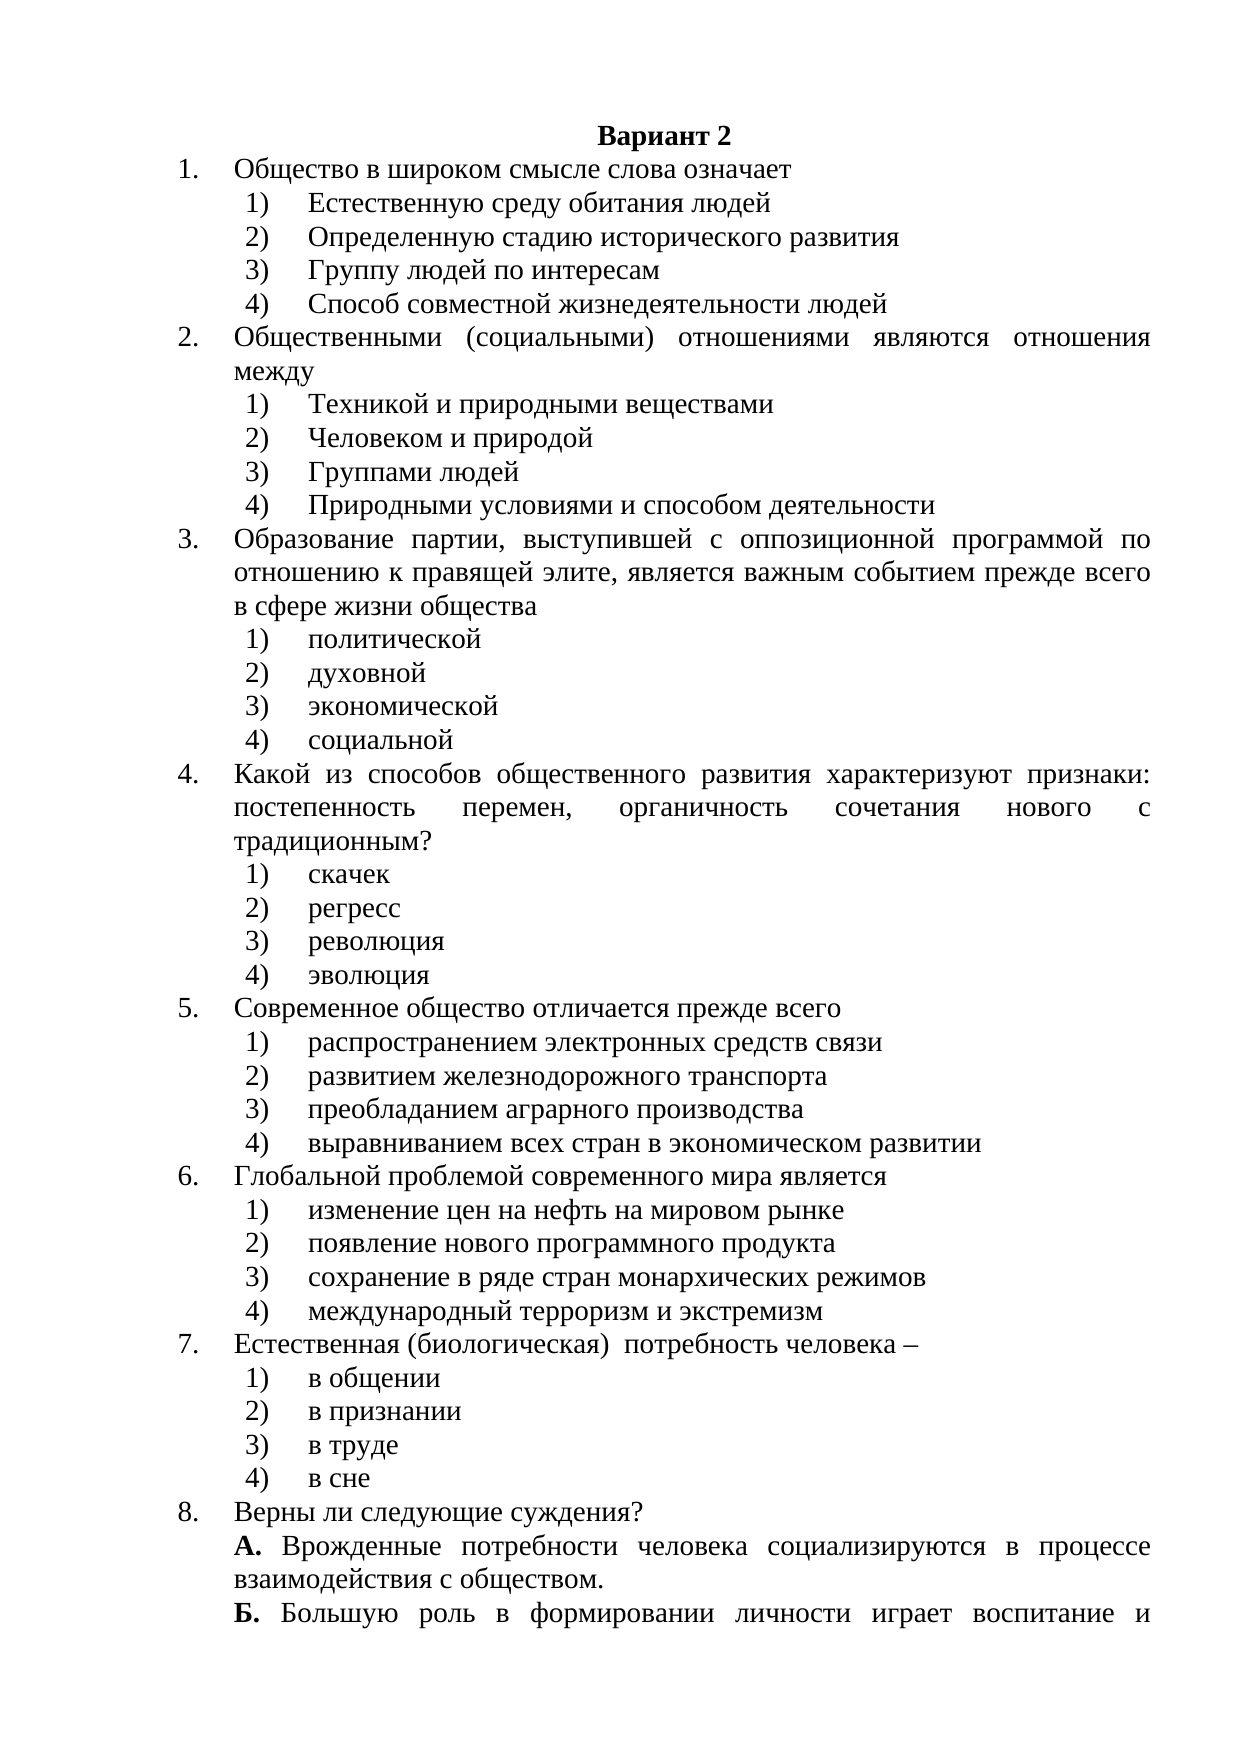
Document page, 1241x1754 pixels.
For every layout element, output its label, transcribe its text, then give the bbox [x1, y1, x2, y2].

table_cell 5. [166, 991, 222, 1158]
table_header Общество в широком смысле слова означает [222, 152, 1163, 319]
table_cell 3. [166, 521, 222, 756]
table_header 1. [166, 152, 222, 319]
table_cell 4. [166, 756, 222, 991]
text Вариант 2 [177, 118, 1152, 152]
table_cell Глобальной проблемой современного мира является [222, 1159, 1163, 1326]
table_cell Образование партии, выступившей с оппозиционной программой по отношению к правящей элите, является важным событием прежде всего в сфере жизни общества [222, 521, 1163, 756]
table_cell Естественная (биологическая) потребность человека – [222, 1326, 1163, 1494]
table_cell 7. [166, 1326, 222, 1494]
table_cell Общественными (социальными) отношениями являются отношения между [222, 320, 1163, 521]
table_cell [222, 1494, 1163, 1628]
table_cell 2. [166, 320, 222, 521]
table_cell Какой из способов общественного развития характеризуют признаки: постепенность перемен, органичность сочетания нового с традиционным? [222, 756, 1163, 991]
table_cell 6. [166, 1159, 222, 1326]
table_cell Современное общество отличается прежде всего [222, 991, 1163, 1158]
table_cell 8. [166, 1494, 222, 1628]
